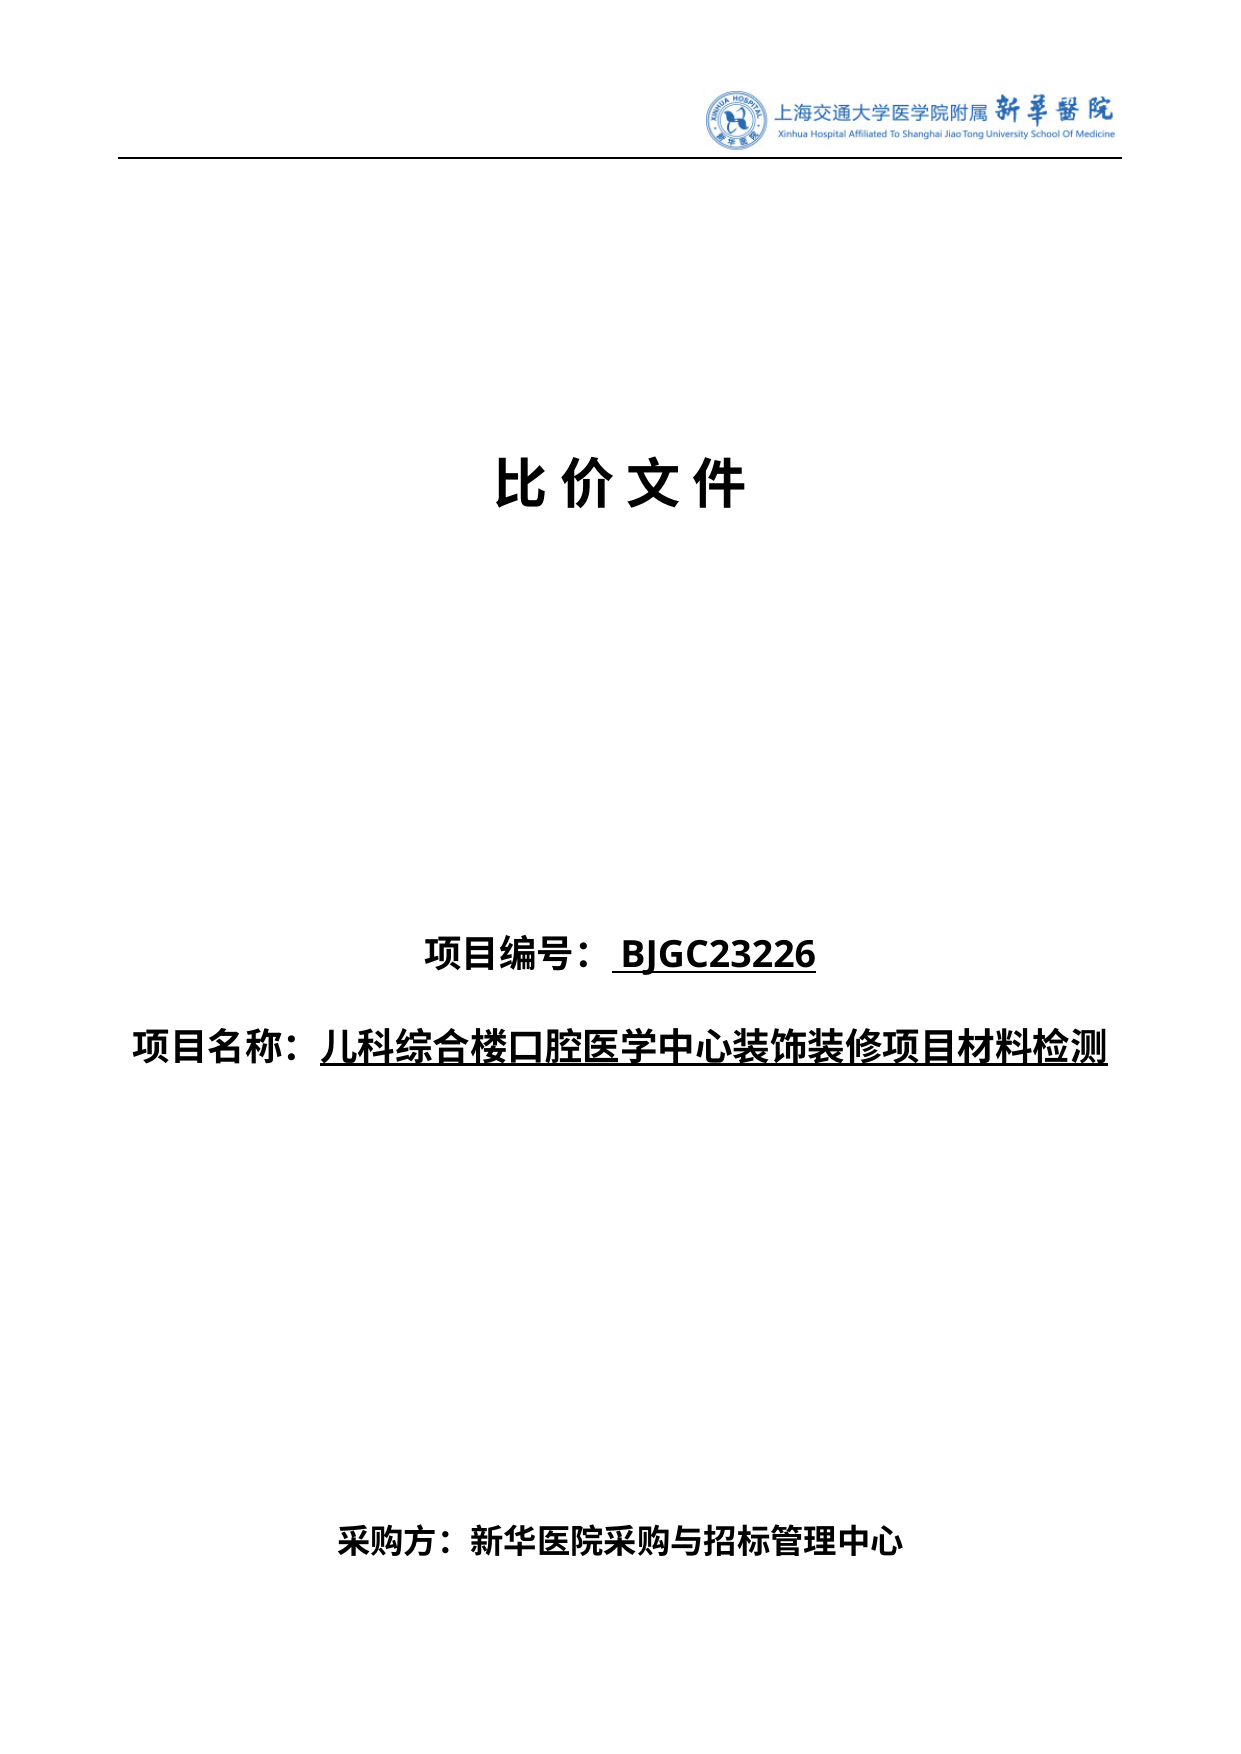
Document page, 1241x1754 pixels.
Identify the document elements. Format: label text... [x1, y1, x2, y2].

picture [702, 88, 1123, 156]
text 项目编号： BJGC23226 [118, 919, 1122, 984]
text 采购方：新华医院采购与招标管理中心 [118, 1506, 1122, 1571]
text 比 价 文 件 [118, 431, 1122, 529]
text 项目名称：儿科综合楼口腔医学中心装饰装修项目材料检测 [118, 1011, 1122, 1076]
